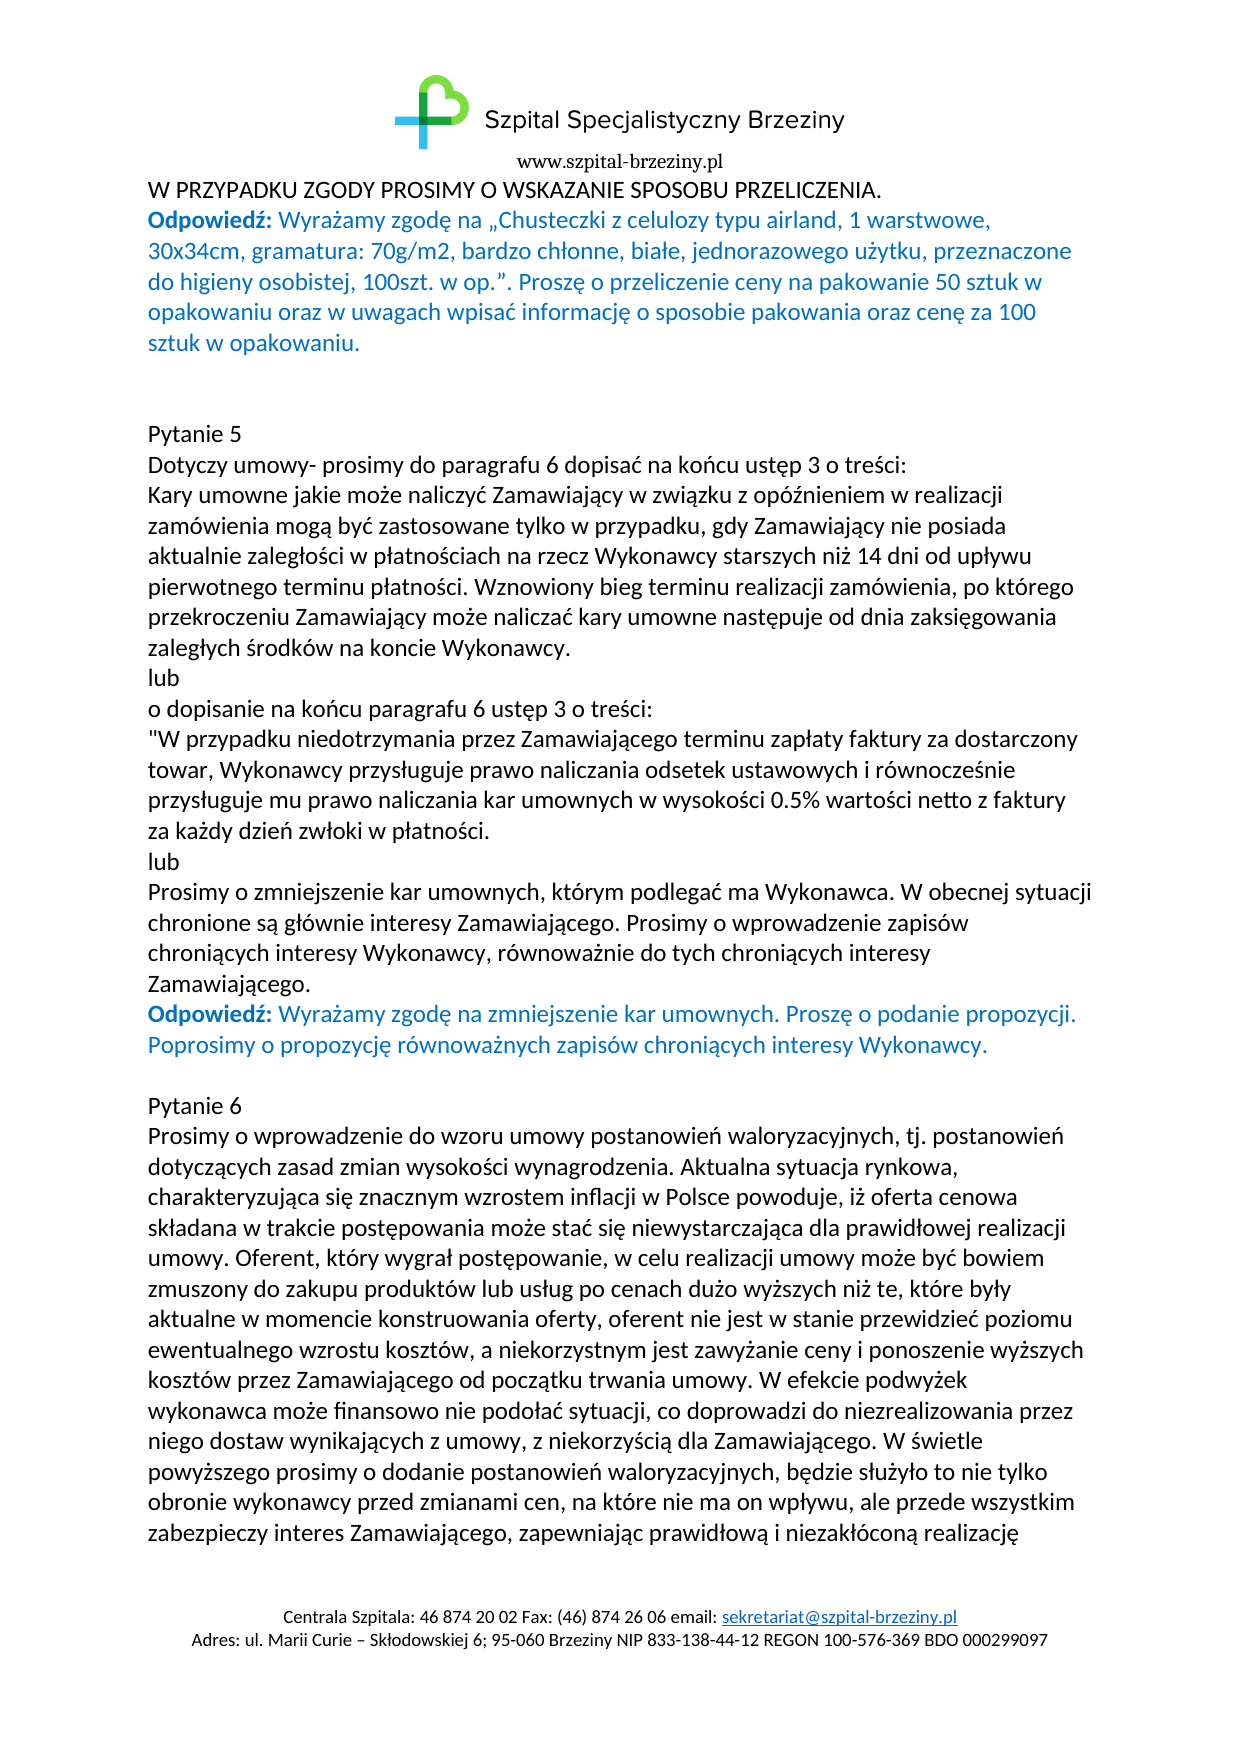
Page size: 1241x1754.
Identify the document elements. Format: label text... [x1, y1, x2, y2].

text Pytanie 5 [148, 418, 1093, 449]
text Dotyczy umowy- prosimy do paragrafu 6 dopisać na końcu ustęp 3 o treści: [148, 449, 1093, 479]
text Kary umowne jakie może naliczyć Zamawiający w związku z opóźnieniem w realizacji zamówienia mogą być zastosowane tylko w przypadku, gdy Zamawiający nie posiada aktualnie zaległości w płatnościach na rzecz Wykonawcy starszych niż 14 dni od upływu pierwotnego terminu płatności. Wznowiony bieg terminu realizacji zamówienia, po którego przekroczeniu Zamawiający może naliczać kary umowne następuje od dnia zaksięgowania zaległych środków na koncie Wykonawcy. [148, 479, 1093, 662]
text o dopisanie na końcu paragrafu 6 ustęp 3 o treści: [148, 693, 1093, 723]
text W PRZYPADKU ZGODY PROSIMY O WSKAZANIE SPOSOBU PRZELICZENIA. [148, 174, 1093, 205]
text Prosimy o zmniejszenie kar umownych, którym podlegać ma Wykonawca. W obecnej sytuacji chronione są głównie interesy Zamawiającego. Prosimy o wprowadzenie zapisów chroniących interesy Wykonawcy, równoważnie do tych chroniących interesy Zamawiającego. [148, 876, 1093, 998]
text Odpowiedź: Wyrażamy zgodę na zmniejszenie kar umownych. Proszę o podanie propozycji. Poprosimy o propozycję równoważnych zapisów chroniących interesy Wykonawcy. [148, 998, 1093, 1059]
text Odpowiedź: Wyrażamy zgodę na „Chusteczki z celulozy typu airland, 1 warstwowe, 30x34cm, gramatura: 70g/m2, bardzo chłonne, białe, jednorazowego użytku, przeznaczone do higieny osobistej, 100szt. w op.”. Proszę o przeliczenie ceny na pakowanie 50 sztuk w opakowaniu oraz w uwagach wpisać informację o sposobie pakowania oraz cenę za 100 sztuk w opakowaniu. [148, 205, 1093, 357]
picture [393, 73, 847, 151]
text "W przypadku niedotrzymania przez Zamawiającego terminu zapłaty faktury za dostarczony towar, Wykonawcy przysługuje prawo naliczania odsetek ustawowych i równocześnie przysługuje mu prawo naliczania kar umownych w wysokości 0.5% wartości netto z faktury za każdy dzień zwłoki w płatności. [148, 723, 1093, 846]
text lub [148, 662, 1093, 693]
text Pytanie 6 [148, 1090, 1093, 1120]
text lub [148, 846, 1093, 876]
